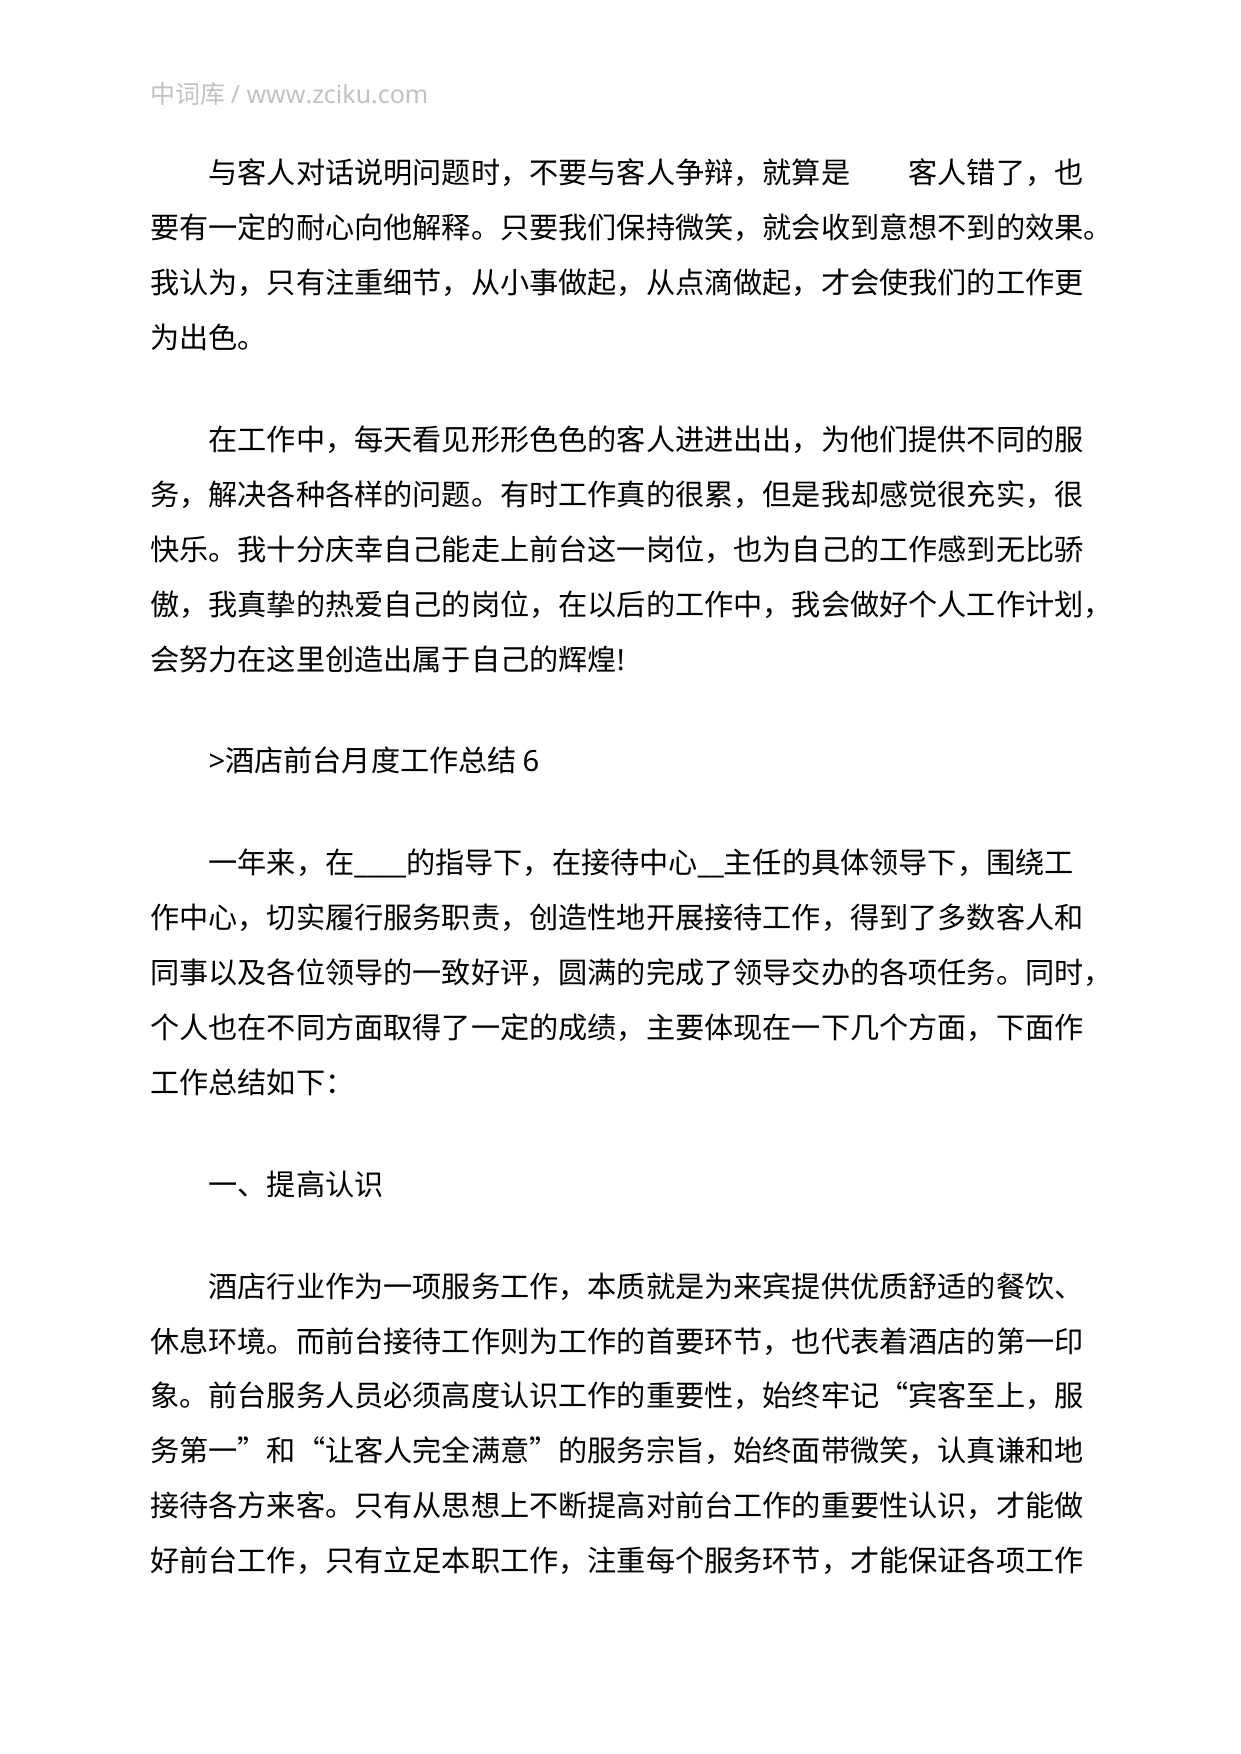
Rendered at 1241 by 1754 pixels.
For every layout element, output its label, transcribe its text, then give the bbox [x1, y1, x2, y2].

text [150, 1263, 1090, 1580]
text 一年来，在____的指导下，在接待中心__主任的具体领导下，围绕工作中心，切实履行服务职责，创造性地开展接待工作，得到了多数客人和同事以及各位领导的一致好评，圆满的完成了领导交办的各项任务。同时，个人也在不同方面取得了一定的成绩，主要体现在一下几个方面，下面作工作总结如下： [150, 840, 1090, 1102]
text 一、提高认识 [150, 1161, 1090, 1204]
text >酒店前台月度工作总结6 [150, 738, 1090, 780]
text 与客人对话说明问题时，不要与客人争辩，就算是 客人错了，也要有一定的耐心向他解释。只要我们保持微笑，就会收到意想不到的效果。我认为，只有注重细节，从小事做起，从点滴做起，才会使我们的工作更为出色。 [150, 150, 1090, 357]
text 在工作中，每天看见形形色色的客人进进出出，为他们提供不同的服务，解决各种各样的问题。有时工作真的很累，但是我却感觉很充实，很快乐。我十分庆幸自己能走上前台这一岗位，也为自己的工作感到无比骄傲，我真挚的热爱自己的岗位，在以后的工作中，我会做好个人工作计划，会努力在这里创造出属于自己的辉煌! [150, 416, 1090, 678]
